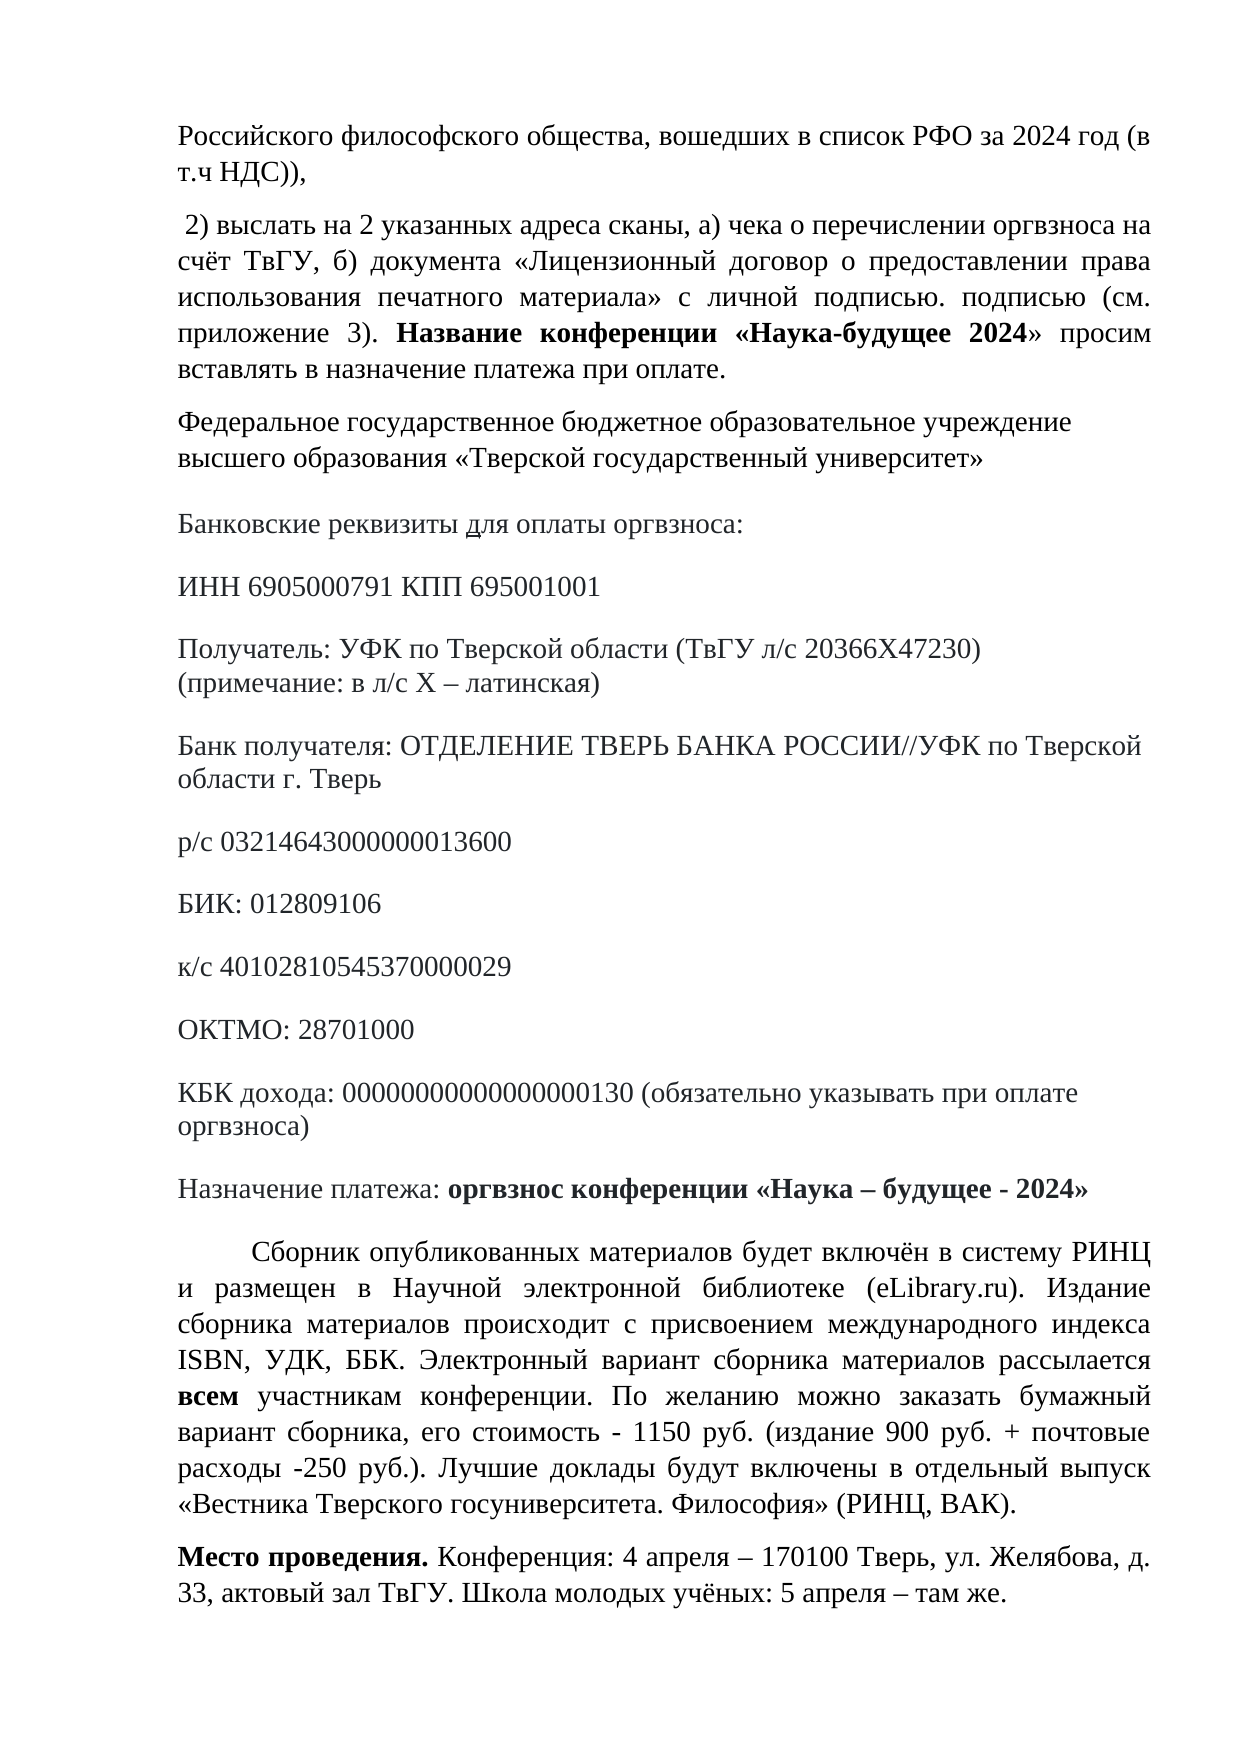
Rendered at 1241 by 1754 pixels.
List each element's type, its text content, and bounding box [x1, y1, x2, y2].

text Федеральное государственное бюджетное образовательное учреждение высшего образования «Тверской государственный университет» [177, 404, 1152, 474]
text Банк получателя: ОТДЕЛЕНИЕ ТВЕРЬ БАНКА РОССИИ//УФК по Тверской области г. Тверь [177, 728, 1152, 795]
text 2) выслать на 2 указанных адреса сканы, а) чека о перечислении оргвзноса на счёт ТвГУ, б) документа «Лицензионный договор о предоставлении права использования печатного материала» с личной подписью. подписью (см. приложение 3). Название конференции «Наука-будущее 2024» просим вставлять в назначение платежа при оплате. [177, 207, 1152, 385]
text ИНН 6905000791 КПП 695001001 [177, 569, 1152, 602]
text Место проведения. Конференция: 4 апреля – 170100 Тверь, ул. Желябова, д. 33, актовый зал ТвГУ. Школа молодых учёных: 5 апреля – там же. [177, 1539, 1152, 1609]
text p/c 03214643000000013600 [177, 824, 1152, 857]
text БИК: 012809106 [177, 887, 1152, 920]
text Сборник опубликованных материалов будет включён в систему РИНЦ и размещен в Научной электронной библиотеке (eLibrary.ru). Издание сборника материалов происходит с присвоением международного индекса ISBN, УДК, ББК. Электронный вариант сборника материалов рассылается всем участникам конференции. По желанию можно заказать бумажный вариант сборника, его стоимость - 1150 руб. (издание 900 руб. + почтовые расходы -250 руб.). Лучшие доклады будут включены в отдельный выпуск «Вестника Тверского госуниверситета. Философия» (РИНЦ, ВАК). [177, 1234, 1152, 1520]
text Назначение платежа: оргвзнос конференции «Наука – будущее - 2024» [177, 1171, 1152, 1204]
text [177, 118, 1152, 188]
text Получатель: УФК по Тверской области (ТвГУ л/с 20366Х47230) (примечание: в л/с Х – латинская) [177, 631, 1152, 698]
text ОКТМО: 28701000 [177, 1012, 1152, 1046]
text к/с 40102810545370000029 [177, 949, 1152, 983]
text КБК дохода: 00000000000000000130 (обязательно указывать при оплате оргвзноса) [177, 1075, 1152, 1142]
text Банковские реквизиты для оплаты оргвзноса: [177, 506, 1152, 539]
